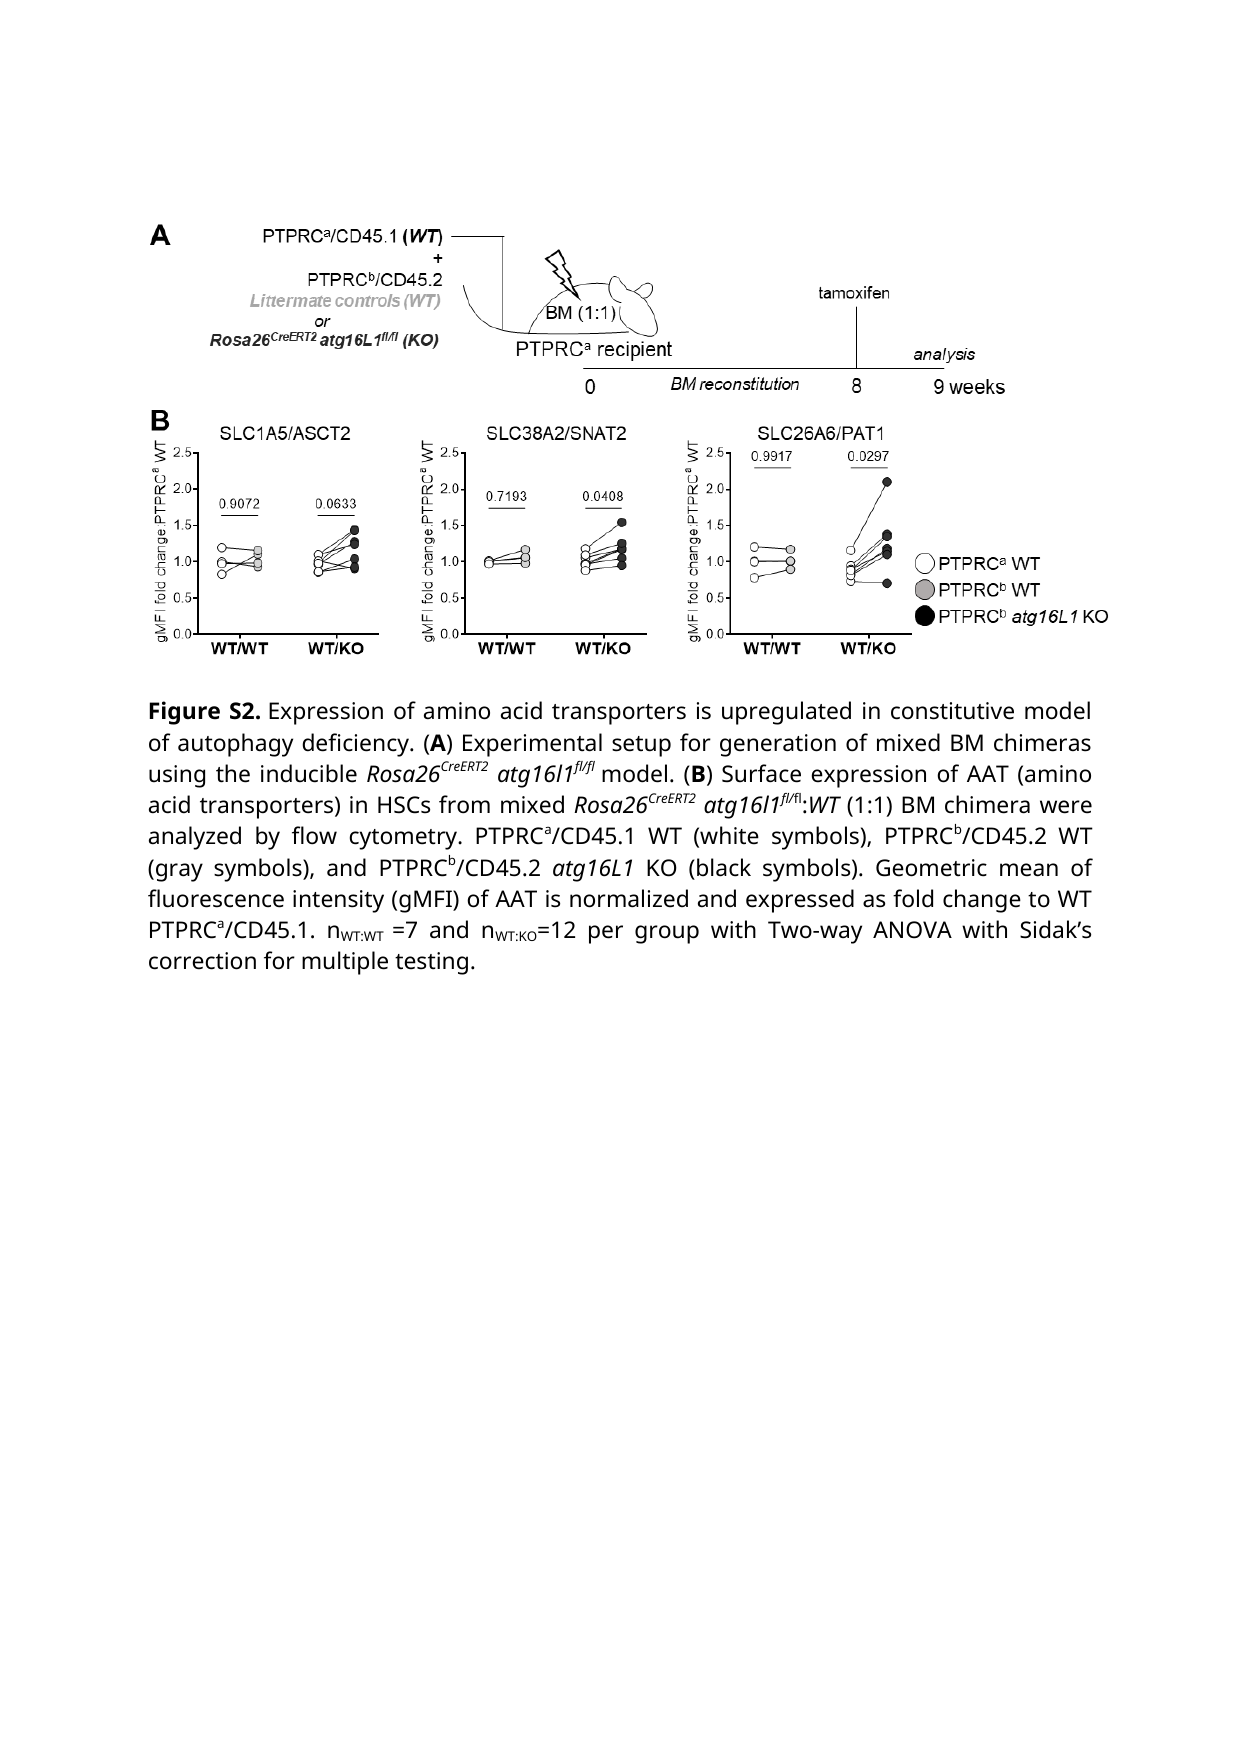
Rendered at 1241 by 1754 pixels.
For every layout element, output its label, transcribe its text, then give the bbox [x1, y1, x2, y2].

subtitle Figure S2. Expression of amino acid transporters is upregulated in constitutive model of autophagy deficiency. (A) Experimental setup for generation of mixed BM chimeras using the inducible Rosa26CreERT2 atg16l1fl/fl model. (B) Surface expression of AAT (amino acid transporters) in HSCs from mixed Rosa26CreERT2 atg16l1fl/fl:WT (1:1) BM chimera were analyzed by flow cytometry. PTPRCa/CD45.1 WT (white symbols), PTPRCb/CD45.2 WT (gray symbols), and PTPRCb/CD45.2 atg16L1 KO (black symbols). Geometric mean of fluorescence intensity (gMFI) of AAT is normalized and expressed as fold change to WT PTPRCa/CD45.1. nWT:WT =7 and nWT:KO=12 per group with Two-way ANOVA with Sidak’s correction for multiple testing. [148, 695, 1093, 977]
picture [147, 208, 1122, 667]
